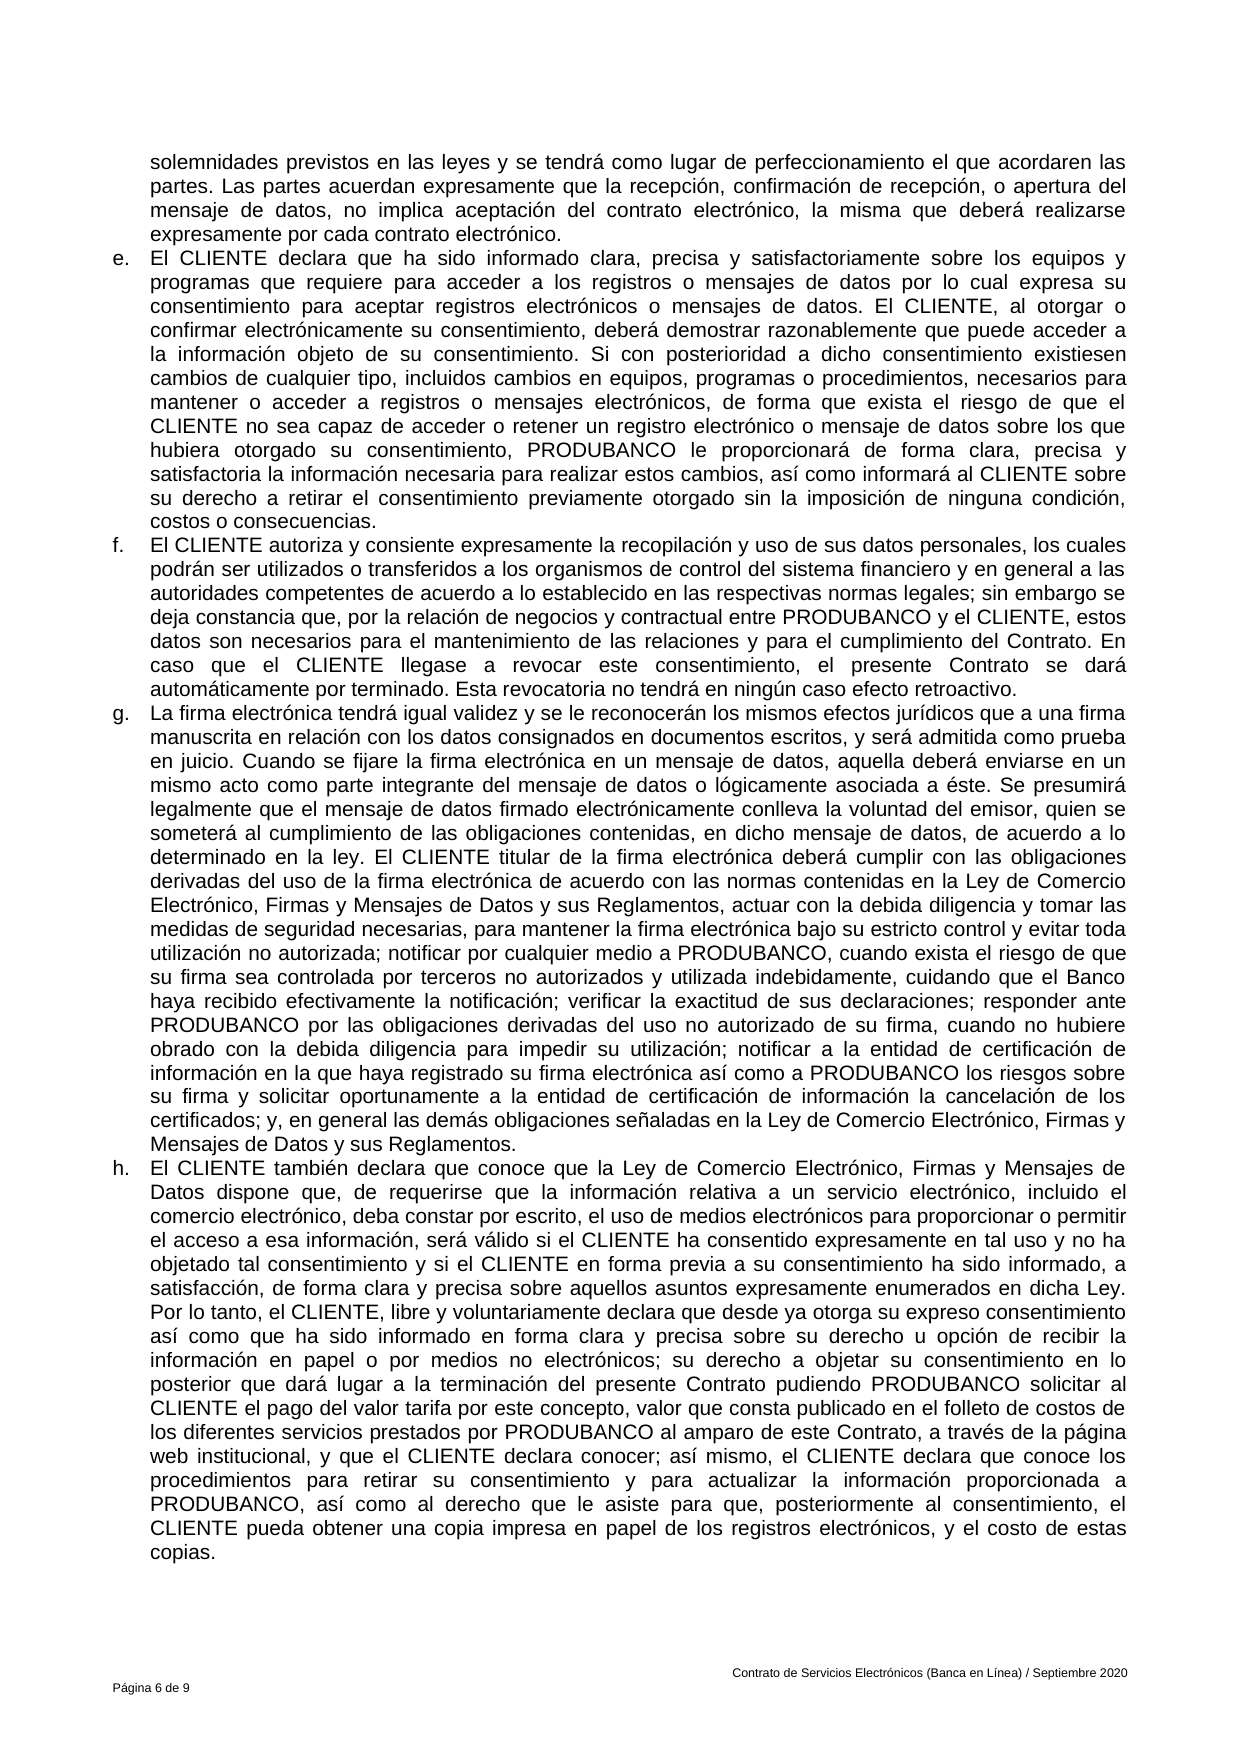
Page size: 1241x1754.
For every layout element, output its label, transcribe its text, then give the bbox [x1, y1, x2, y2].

list La firma electrónica tendrá igual validez y se le reconocerán los mismos efectos jurídicos que a una firma manuscrita en relación con los datos consignados en documentos escritos, y será admitida como prueba en juicio. Cuando se fijare la firma electrónica en un mensaje de datos, aquella deberá enviarse en un mismo acto como parte integrante del mensaje de datos o lógicamente asociada a éste. Se presumirá legalmente que el mensaje de datos firmado electrónicamente conlleva la voluntad del emisor, quien se someterá al cumplimiento de las obligaciones contenidas, en dicho mensaje de datos, de acuerdo a lo determinado en la ley. El CLIENTE titular de la firma electrónica deberá cumplir con las obligaciones derivadas del uso de la firma electrónica de acuerdo con las normas contenidas en la Ley de Comercio Electrónico, Firmas y Mensajes de Datos y sus Reglamentos, actuar con la debida diligencia y tomar las medidas de seguridad necesarias, para mantener la firma electrónica bajo su estricto control y evitar toda utilización no autorizada; notificar por cualquier medio a PRODUBANCO, cuando exista el riesgo de que su firma sea controlada por terceros no autorizados y utilizada indebidamente, cuidando que el Banco haya recibido efectivamente la notificación; verificar la exactitud de sus declaraciones; responder ante PRODUBANCO por las obligaciones derivadas del uso no autorizado de su firma, cuando no hubiere obrado con la debida diligencia para impedir su utilización; notificar a la entidad de certificación de información en la que haya registrado su firma electrónica así como a PRODUBANCO los riesgos sobre su firma y solicitar oportunamente a la entidad de certificación de información la cancelación de los certificados; y, en general las demás obligaciones señaladas en la Ley de Comercio Electrónico, Firmas y Mensajes de Datos y sus Reglamentos. [112, 701, 1128, 1156]
list El CLIENTE autoriza y consiente expresamente la recopilación y uso de sus datos personales, los cuales podrán ser utilizados o transferidos a los organismos de control del sistema financiero y en general a las autoridades competentes de acuerdo a lo establecido en las respectivas normas legales; sin embargo se deja constancia que, por la relación de negocios y contractual entre PRODUBANCO y el CLIENTE, estos datos son necesarios para el mantenimiento de las relaciones y para el cumplimiento del Contrato. En caso que el CLIENTE llegase a revocar este consentimiento, el presente Contrato se dará automáticamente por terminado. Esta revocatoria no tendrá en ningún caso efecto retroactivo. [112, 533, 1128, 701]
list El CLIENTE también declara que conoce que la Ley de Comercio Electrónico, Firmas y Mensajes de Datos dispone que, de requerirse que la información relativa a un servicio electrónico, incluido el comercio electrónico, deba constar por escrito, el uso de medios electrónicos para proporcionar o permitir el acceso a esa información, será válido si el CLIENTE ha consentido expresamente en tal uso y no ha objetado tal consentimiento y si el CLIENTE en forma previa a su consentimiento ha sido informado, a satisfacción, de forma clara y precisa sobre aquellos asuntos expresamente enumerados en dicha Ley. Por lo tanto, el CLIENTE, libre y voluntariamente declara que desde ya otorga su expreso consentimiento así como que ha sido informado en forma clara y precisa sobre su derecho u opción de recibir la información en papel o por medios no electrónicos; su derecho a objetar su consentimiento en lo posterior que dará lugar a la terminación del presente Contrato pudiendo PRODUBANCO solicitar al CLIENTE el pago del valor tarifa por este concepto, valor que consta publicado en el folleto de costos de los diferentes servicios prestados por PRODUBANCO al amparo de este Contrato, a través de la página web institucional, y que el CLIENTE declara conocer; así mismo, el CLIENTE declara que conoce los procedimientos para retirar su consentimiento y para actualizar la información proporcionada a PRODUBANCO, así como al derecho que le asiste para que, posteriormente al consentimiento, el CLIENTE pueda obtener una copia impresa en papel de los registros electrónicos, y el costo de estas copias. [112, 1156, 1128, 1563]
list El CLIENTE declara que ha sido informado clara, precisa y satisfactoriamente sobre los equipos y programas que requiere para acceder a los registros o mensajes de datos por lo cual expresa su consentimiento para aceptar registros electrónicos o mensajes de datos. El CLIENTE, al otorgar o confirmar electrónicamente su consentimiento, deberá demostrar razonablemente que puede acceder a la información objeto de su consentimiento. Si con posterioridad a dicho consentimiento existiesen cambios de cualquier tipo, incluidos cambios en equipos, programas o procedimientos, necesarios para mantener o acceder a registros o mensajes electrónicos, de forma que exista el riesgo de que el CLIENTE no sea capaz de acceder o retener un registro electrónico o mensaje de datos sobre los que hubiera otorgado su consentimiento, PRODUBANCO le proporcionará de forma clara, precisa y satisfactoria la información necesaria para realizar estos cambios, así como informará al CLIENTE sobre su derecho a retirar el consentimiento previamente otorgado sin la imposición de ninguna condición, costos o consecuencias. [112, 246, 1128, 533]
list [112, 150, 1128, 246]
